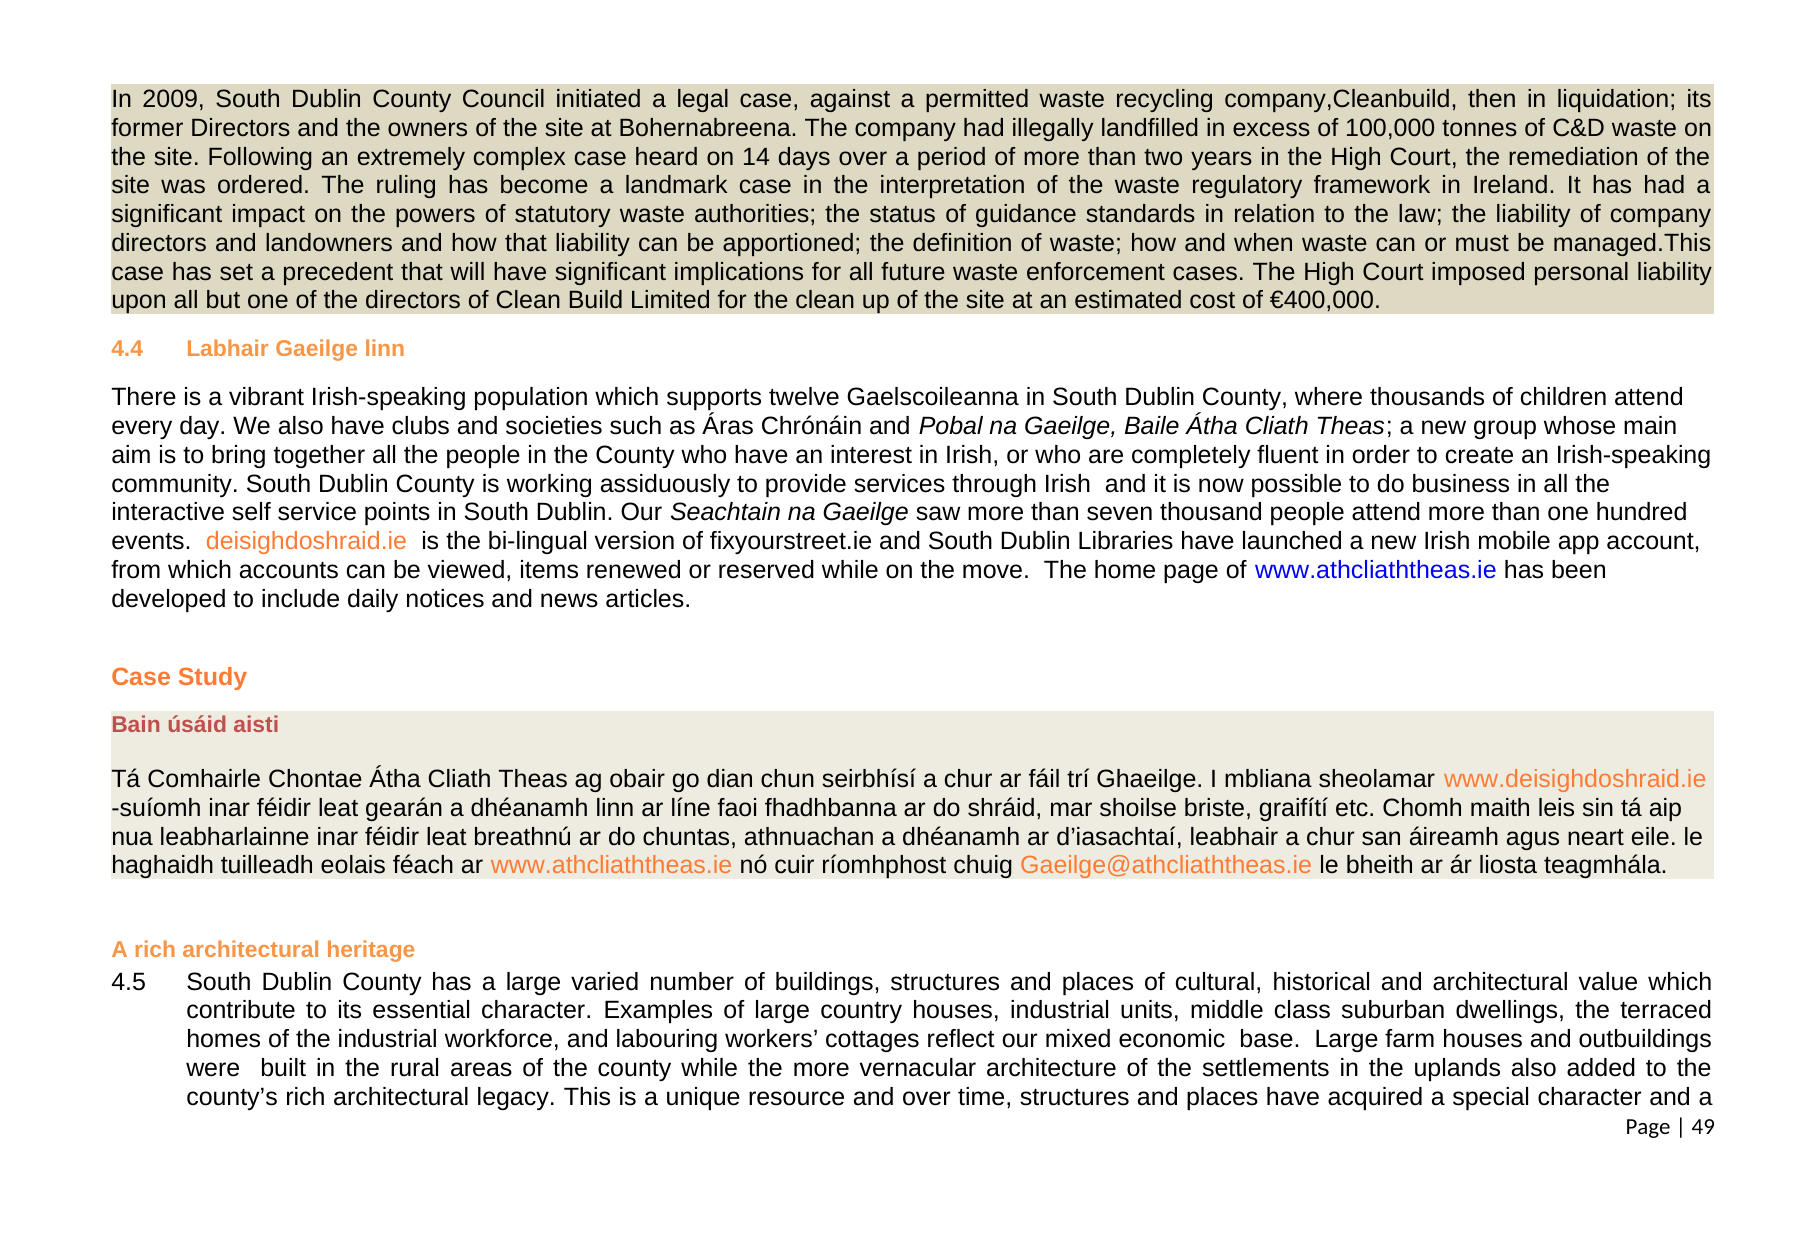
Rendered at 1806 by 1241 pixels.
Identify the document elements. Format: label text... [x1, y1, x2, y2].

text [111, 967, 1714, 1110]
text Bain úsáid aisti [111, 711, 1714, 738]
text There is a vibrant Irish-speaking population which supports twelve Gaelscoileanna in South Dublin County, where thousands of children attend every day. We also have clubs and societies such as Áras Chrónáin and Pobal na Gaeilge, Baile Átha Cliath Theas; a new group whose main aim is to bring together all the people in the County who have an interest in Irish, or who are completely fluent in order to create an Irish-speaking community. South Dublin County is working assiduously to provide services through Irish and it is now possible to do business in all the interactive self service points in South Dublin. Our Seachtain na Gaeilge saw more than seven thousand people attend more than one hundred events. deisighdoshraid.ie is the bi-lingual version of fixyourstreet.ie and South Dublin Libraries have launched a new Irish mobile app account, from which accounts can be viewed, items renewed or reserved while on the move. The home page of www.athcliaththeas.ie has been developed to include daily notices and news articles. [111, 382, 1714, 612]
text Tá Comhairle Chontae Átha Cliath Theas ag obair go dian chun seirbhísí a chur ar fáil trí Ghaeilge. I mbliana sheolamar www.deisighdoshraid.ie -suíomh inar féidir leat gearán a dhéanamh linn ar líne faoi fhadhbanna ar do shráid, mar shoilse briste, graifítí etc. Chomh maith leis sin tá aip nua leabharlainne inar féidir leat breathnú ar do chuntas, athnuachan a dhéanamh ar d’iasachtaí, leabhair a chur san áireamh agus neart eile. le haghaidh tuilleadh eolais féach ar www.athcliaththeas.ie nó cuir ríomhphost chuig Gaeilge@athcliaththeas.ie le bheith ar ár liosta teagmhála. [111, 764, 1714, 879]
text In 2009, South Dublin County Council initiated a legal case, against a permitted waste recycling company,Cleanbuild, then in liquidation; its former Directors and the owners of the site at Bohernabreena. The company had illegally landfilled in excess of 100,000 tonnes of C&D waste on the site. Following an extremely complex case heard on 14 days over a period of more than two years in the High Court, the remediation of the site was ordered. The ruling has become a landmark case in the interpretation of the waste regulatory framework in Ireland. It has had a significant impact on the powers of statutory waste authorities; the status of guidance standards in relation to the law; the liability of company directors and landowners and how that liability can be apportioned; the definition of waste; how and when waste can or must be managed.This case has set a precedent that will have significant implications for all future waste enforcement cases. The High Court imposed personal liability upon all but one of the directors of Clean Build Limited for the clean up of the site at an estimated cost of €400,000. [111, 84, 1714, 314]
text A rich architectural heritage [111, 936, 1714, 963]
text 4.4 Labhair Gaeilge linn [111, 335, 1714, 361]
text Case Study [111, 662, 1714, 691]
